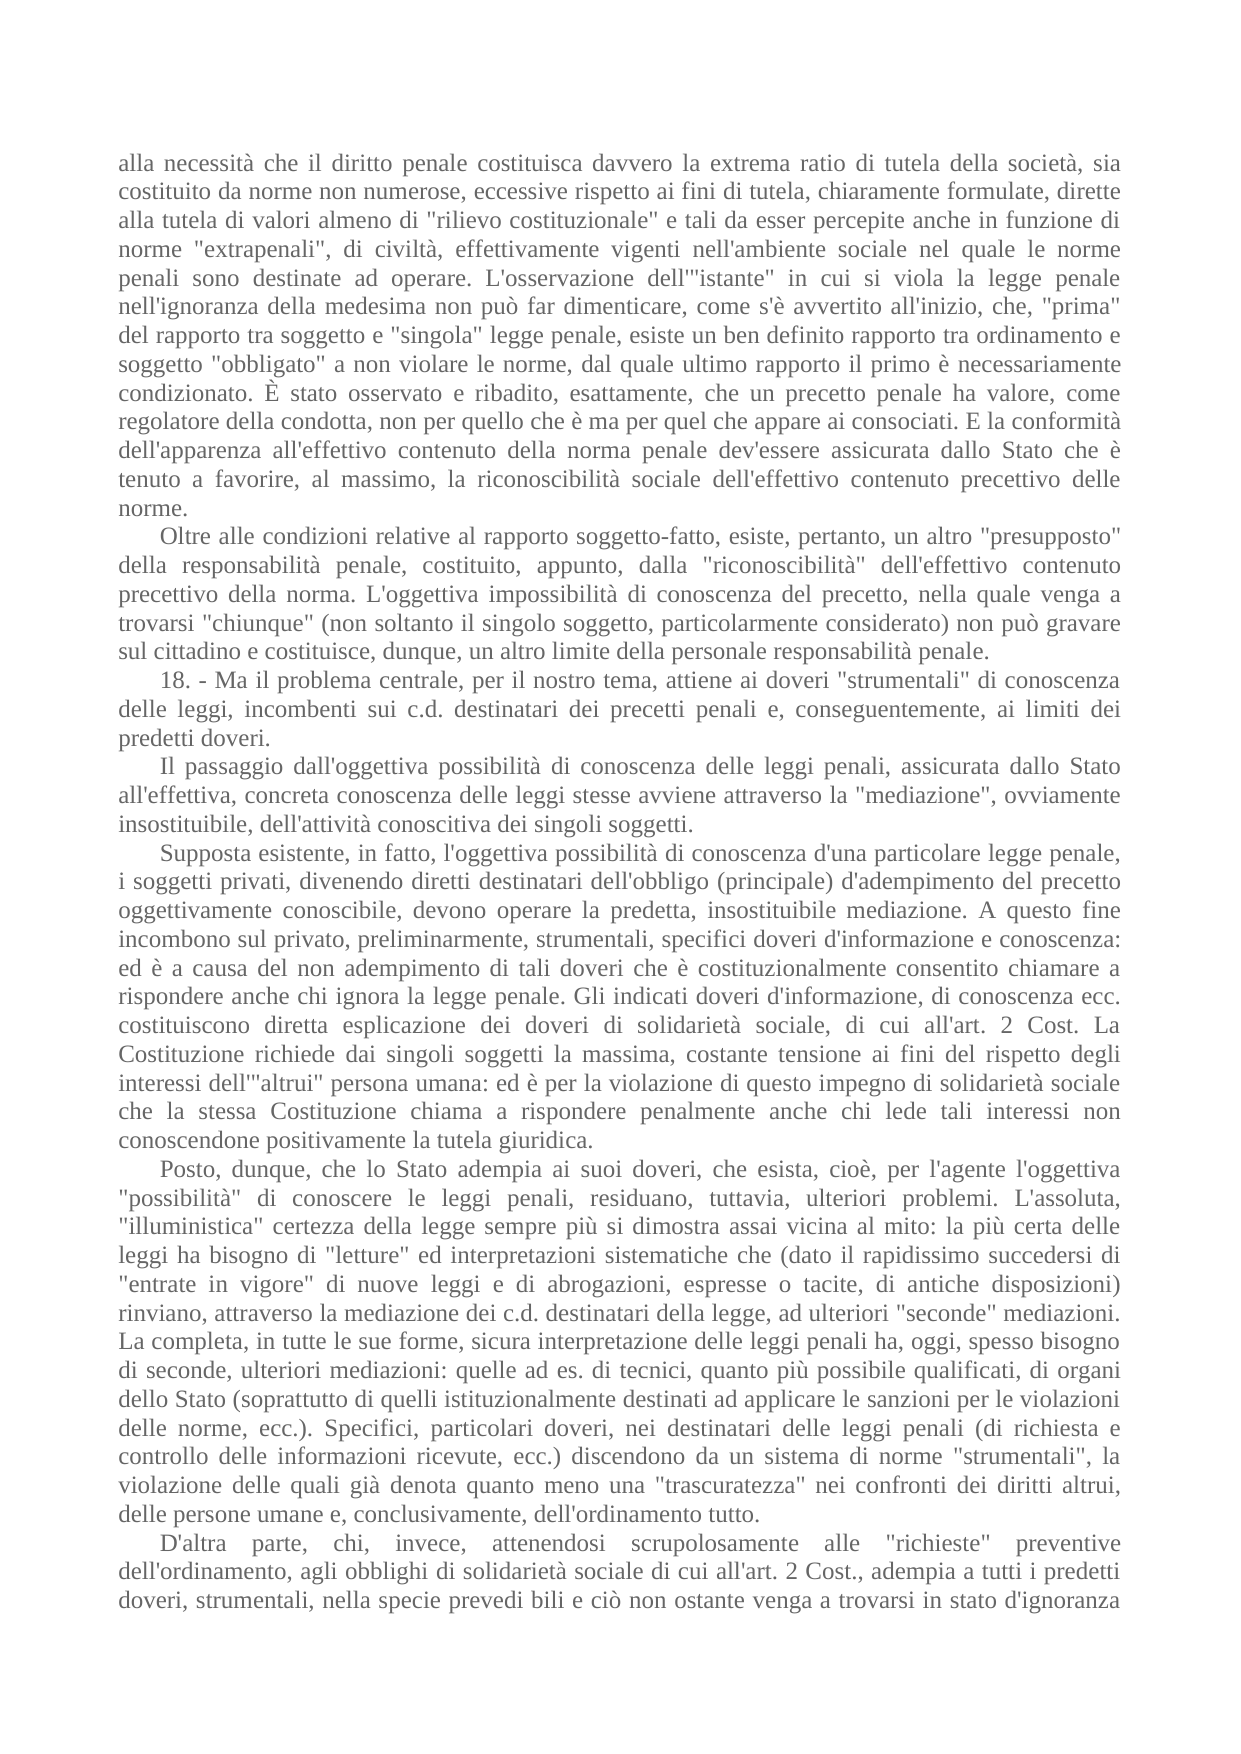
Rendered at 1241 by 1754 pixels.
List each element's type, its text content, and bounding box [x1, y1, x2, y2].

text Oltre alle condizioni relative al rapporto soggetto-fatto, esiste, pertanto, un altro "presupposto" della responsabilità penale, costituito, appunto, dalla "riconoscibilità" dell'effettivo contenuto precettivo della norma. L'oggettiva impossibilità di conoscenza del precetto, nella quale venga a trovarsi "chiunque" (non soltanto il singolo soggetto, particolarmente considerato) non può gravare sul cittadino e costituisce, dunque, un altro limite della personale responsabilità penale. [118, 521, 1122, 665]
text 18. - Ma il problema centrale, per il nostro tema, attiene ai doveri "strumentali" di conoscenza delle leggi, incombenti sui c.d. destinatari dei precetti penali e, conseguentemente, ai limiti dei predetti doveri. [118, 665, 1122, 751]
text Supposta esistente, in fatto, l'oggettiva possibilità di conoscenza d'una particolare legge penale, i soggetti privati, divenendo diretti destinatari dell'obbligo (principale) d'adempimento del precetto oggettivamente conoscibile, devono operare la predetta, insostituibile mediazione. A questo fine incombono sul privato, preliminarmente, strumentali, specifici doveri d'informazione e conoscenza: ed è a causa del non adempimento di tali doveri che è costituzionalmente consentito chiamare a rispondere anche chi ignora la legge penale. Gli indicati doveri d'informazione, di conoscenza ecc. costituiscono diretta esplicazione dei doveri di solidarietà sociale, di cui all'art. 2 Cost. La Costituzione richiede dai singoli soggetti la massima, costante tensione ai fini del rispetto degli interessi dell'"altrui" persona umana: ed è per la violazione di questo impegno di solidarietà sociale che la stessa Costituzione chiama a rispondere penalmente anche chi lede tali interessi non conoscendone positivamente la tutela giuridica. [118, 838, 1122, 1154]
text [118, 148, 1122, 521]
text Posto, dunque, che lo Stato adempia ai suoi doveri, che esista, cioè, per l'agente l'oggettiva "possibilità" di conoscere le leggi penali, residuano, tuttavia, ulteriori problemi. L'assoluta, "illuministica" certezza della legge sempre più si dimostra assai vicina al mito: la più certa delle leggi ha bisogno di "letture" ed interpretazioni sistematiche che (dato il rapidissimo succedersi di "entrate in vigore" di nuove leggi e di abrogazioni, espresse o tacite, di antiche disposizioni) rinviano, attraverso la mediazione dei c.d. destinatari della legge, ad ulteriori "seconde" mediazioni. La completa, in tutte le sue forme, sicura interpretazione delle leggi penali ha, oggi, spesso bisogno di seconde, ulteriori mediazioni: quelle ad es. di tecnici, quanto più possibile qualificati, di organi dello Stato (soprattutto di quelli istituzionalmente destinati ad applicare le sanzioni per le violazioni delle norme, ecc.). Specifici, particolari doveri, nei destinatari delle leggi penali (di richiesta e controllo delle informazioni ricevute, ecc.) discendono da un sistema di norme "strumentali", la violazione delle quali già denota quanto meno una "trascuratezza" nei confronti dei diritti altrui, delle persone umane e, conclusivamente, dell'ordinamento tutto. [118, 1154, 1122, 1528]
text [118, 1528, 1122, 1614]
text Il passaggio dall'oggettiva possibilità di conoscenza delle leggi penali, assicurata dallo Stato all'effettiva, concreta conoscenza delle leggi stesse avviene attraverso la "mediazione", ovviamente insostituibile, dell'attività conoscitiva dei singoli soggetti. [118, 751, 1122, 838]
